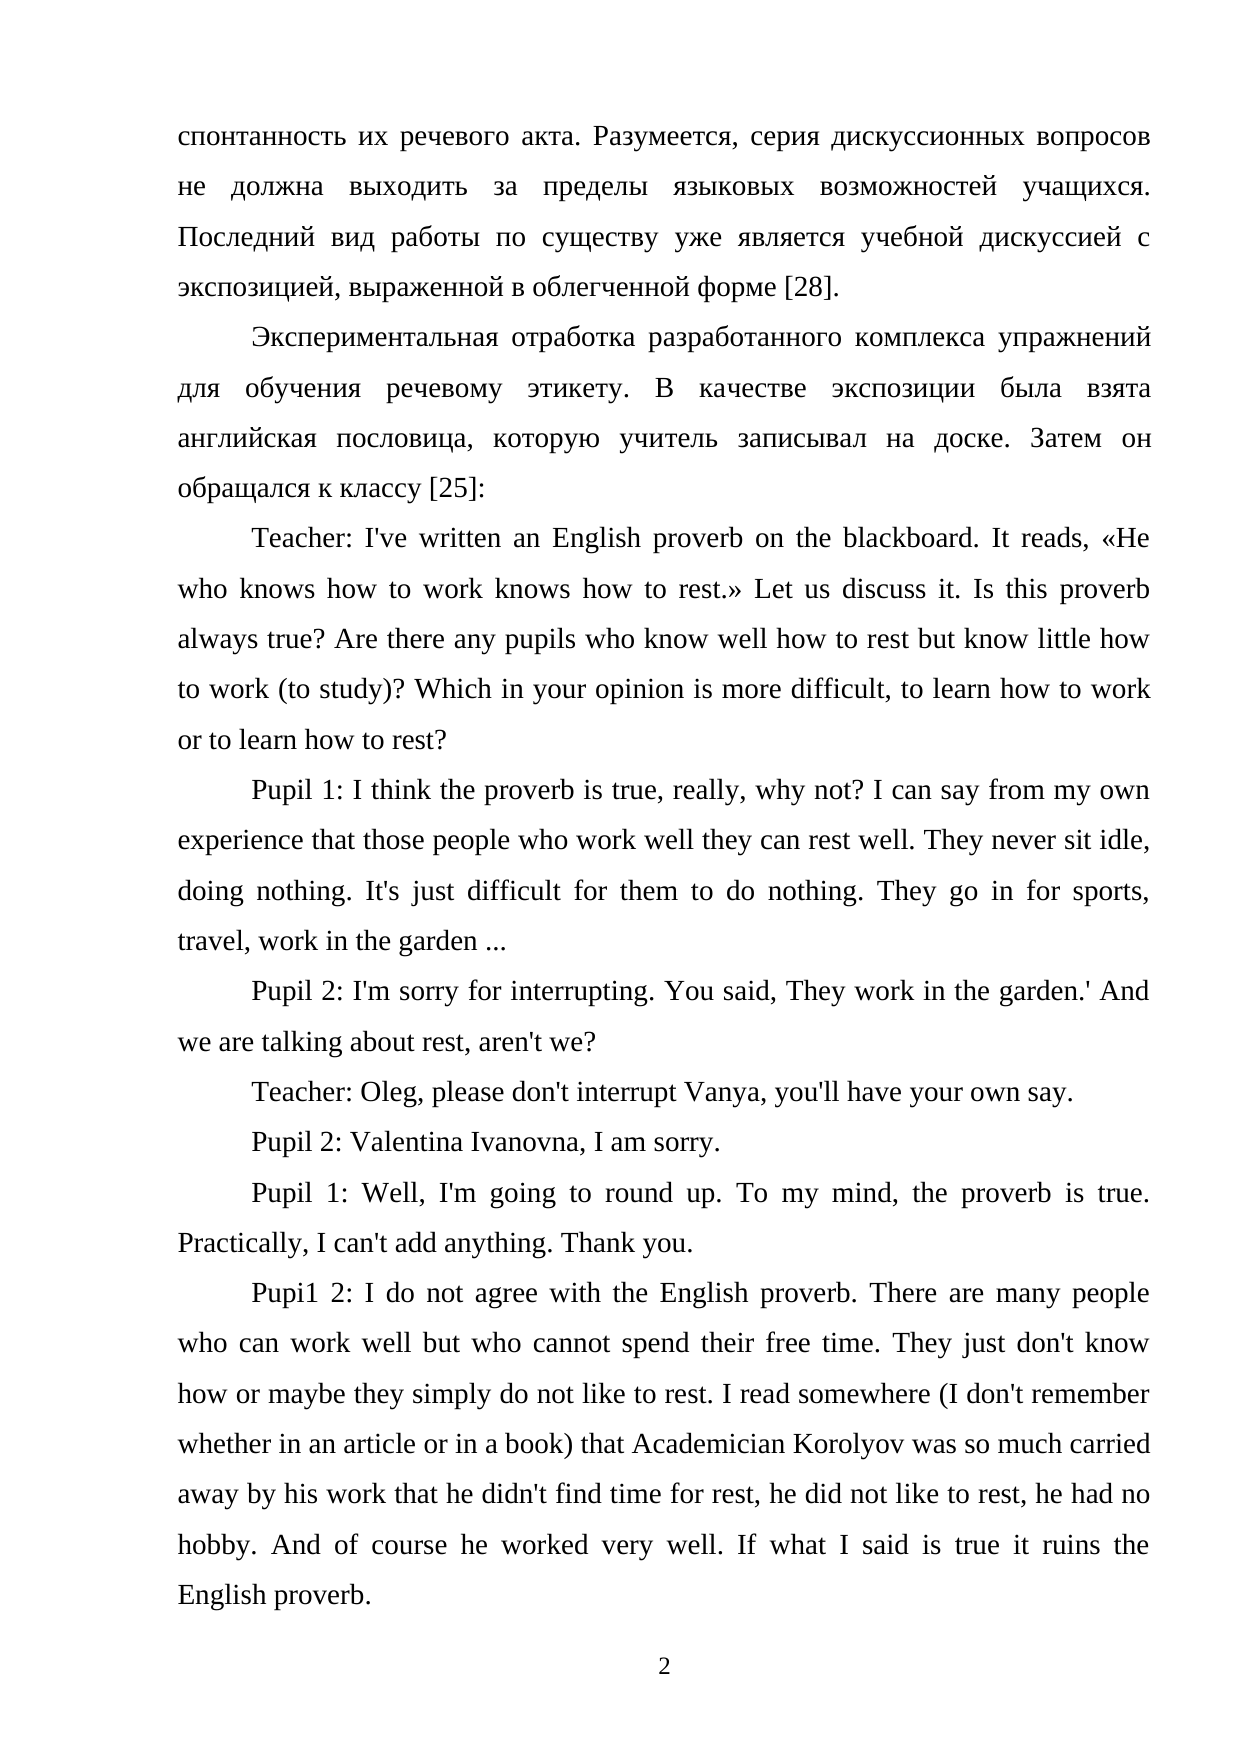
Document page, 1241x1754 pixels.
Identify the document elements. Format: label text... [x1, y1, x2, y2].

text Pupil 2: I'm sorry for interrupting. You said, They work in the garden.' And we are talking about rest, aren't we? [177, 973, 1152, 1057]
text Pupil 2: Valentina Ivanovna, I am sorry. [177, 1124, 1152, 1158]
text Экспериментальная отработка разработанного комплекса упражнений для обучения речевому этикету. В качестве экспозиции была взята английская пословица, которую учитель записывал на доске. Затем он обращался к классу [25]: [177, 319, 1152, 504]
text Pupil 1: I think the proverb is true, really, why not? I can say from my own experience that those people who work well they can rest well. They never sit idle, doing nothing. It's just difficult for them to do nothing. They go in for sports, travel, work in the garden ... [177, 772, 1152, 957]
text Pupi1 2: I do not agree with the English proverb. There are many people who can work well but who cannot spend their free time. They just don't know how or maybe they simply do not like to rest. I read somewhere (I don't remember whether in an article or in a book) that Academician Korolyov was so much carried away by his work that he didn't find time for rest, he did not like to rest, he had no hobby. And of course he worked very well. If what I said is true it ruins the English proverb. [177, 1275, 1152, 1611]
text Pupil 1: Well, I'm going to round up. To my mind, the proverb is true. Practically, I can't add anything. Thank you. [177, 1175, 1152, 1258]
text Teacher: Oleg, please don't interrupt Vanya, you'll have your own say. [177, 1074, 1152, 1108]
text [177, 118, 1152, 303]
text Teacher: I've written an English proverb on the blackboard. It reads, «He who knows how to work knows how to rest.» Let us discuss it. Is this proverb always true? Are there any pupils who know well how to rest but know little how to work (to study)? Which in your opinion is more difficult, to learn how to work or to learn how to rest? [177, 521, 1152, 755]
